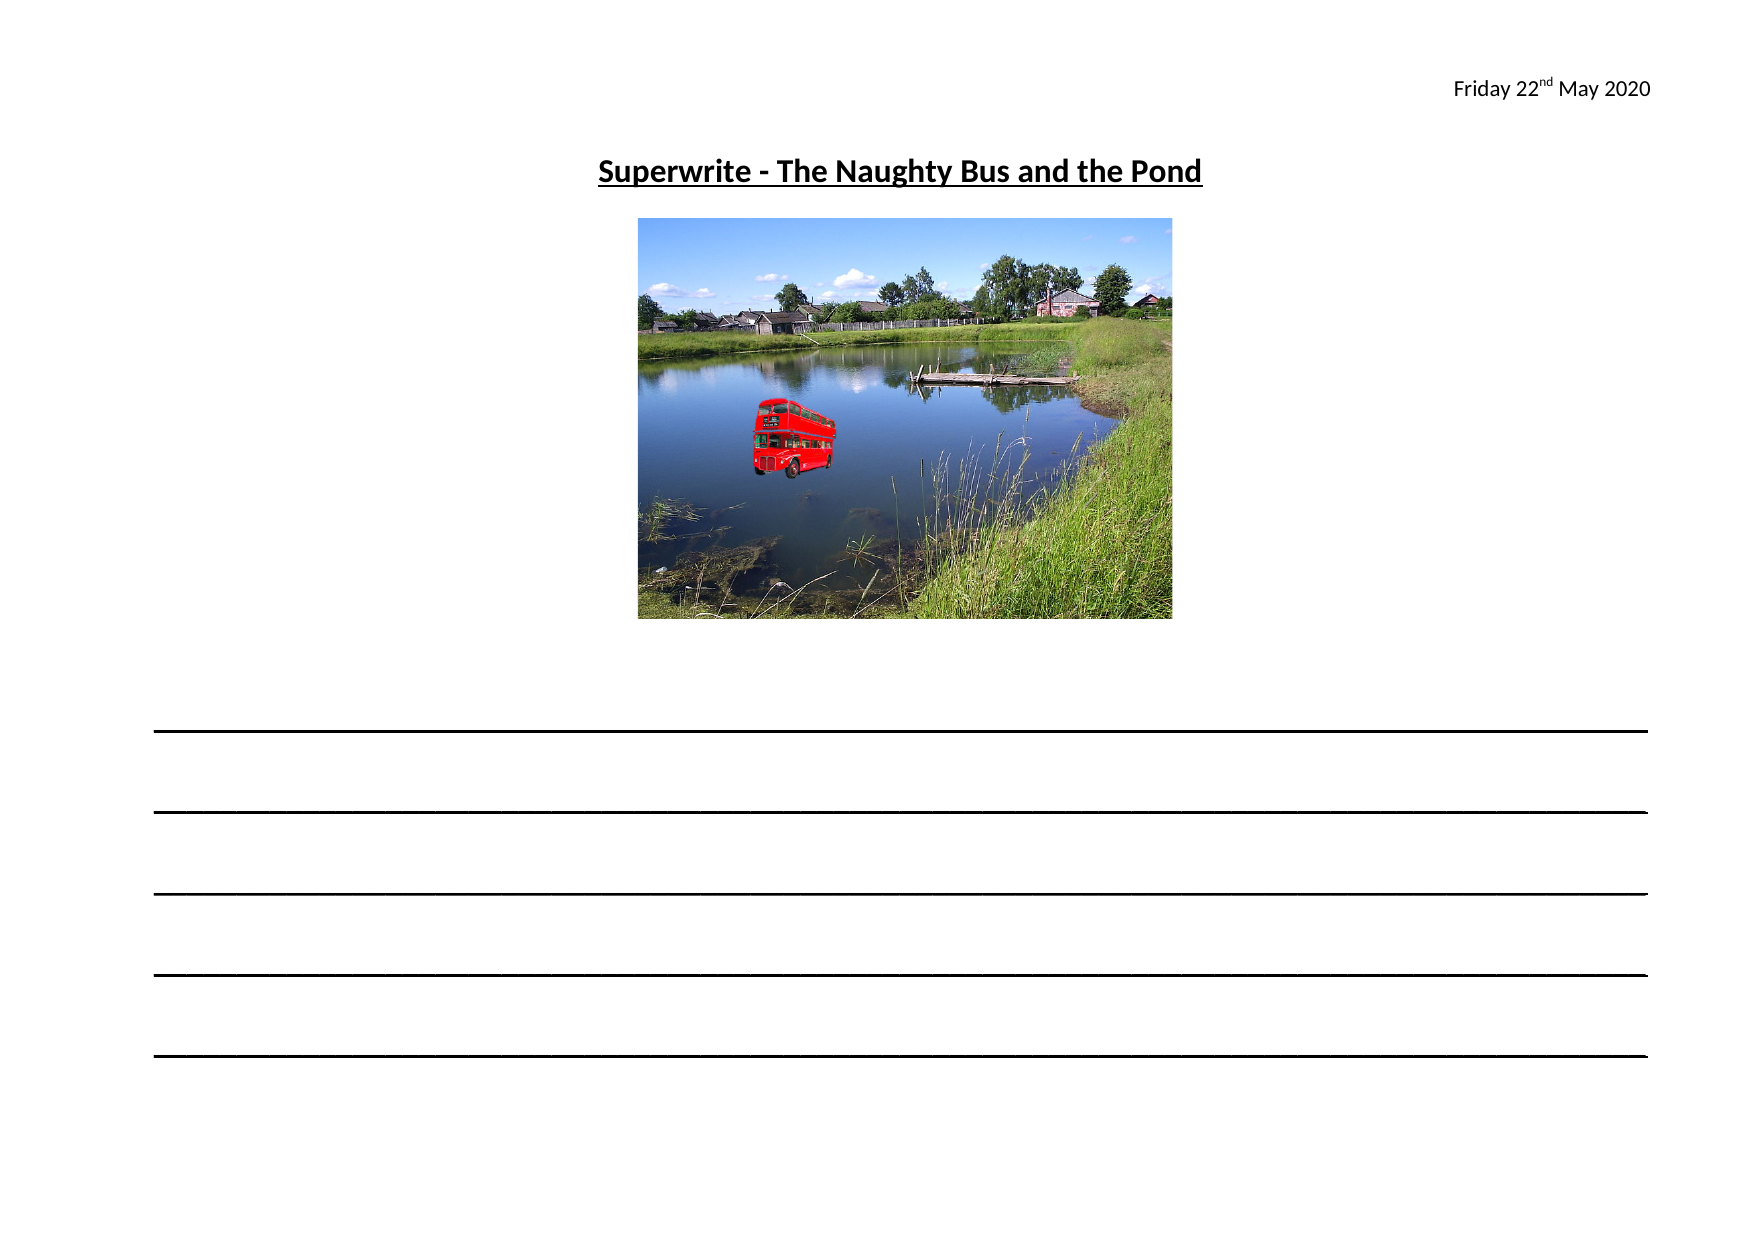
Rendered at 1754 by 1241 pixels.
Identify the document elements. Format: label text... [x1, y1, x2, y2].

text __________________________________________________________________________________________________________________________________________________________________________________________________________________________________________________________________________________________________________________________________________________________________________________________________________________________________________________________________ [150, 696, 1651, 1062]
text Superwrite - The Naughty Bus and the Pond [150, 150, 1651, 191]
picture [637, 218, 1173, 619]
